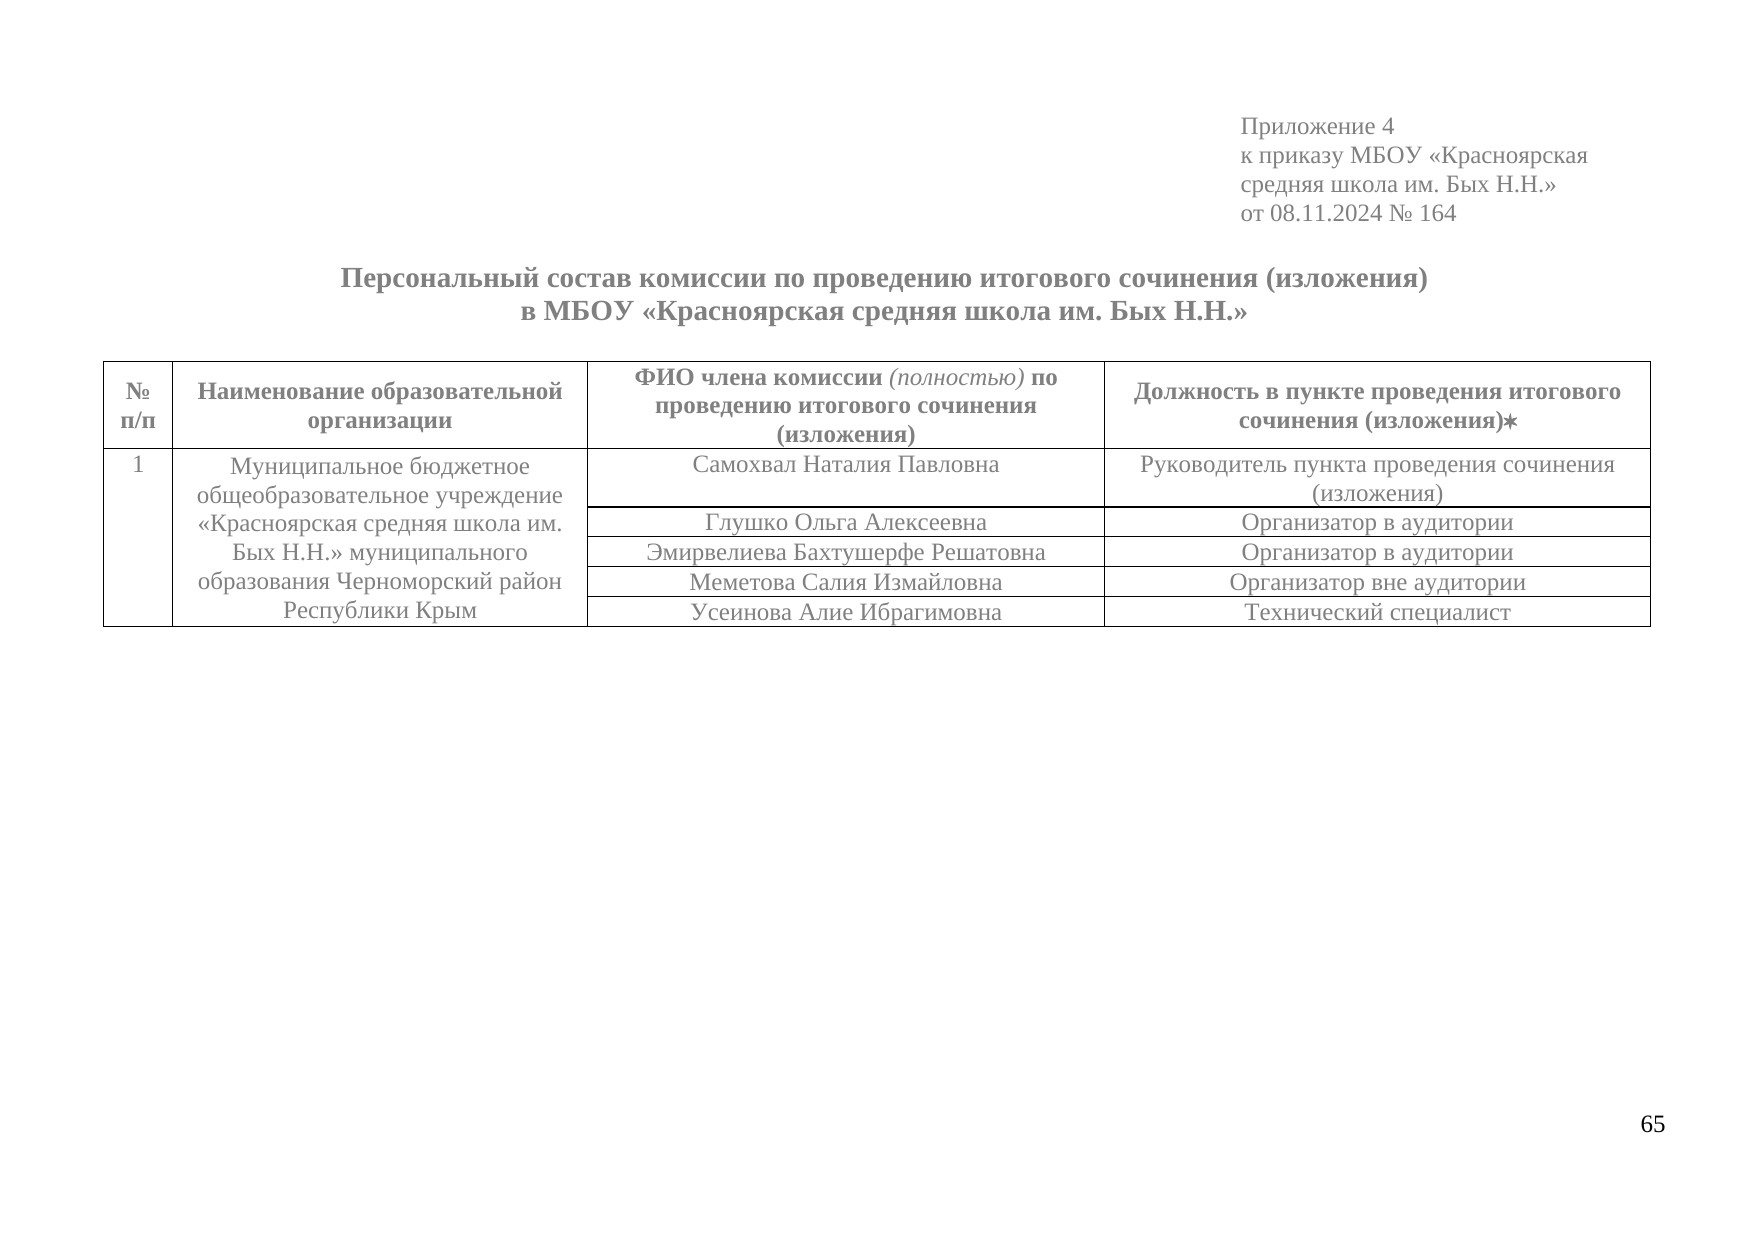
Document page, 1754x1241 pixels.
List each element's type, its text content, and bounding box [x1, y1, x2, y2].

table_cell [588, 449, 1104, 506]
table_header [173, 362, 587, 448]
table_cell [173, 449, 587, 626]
text средняя школа им. Бых Н.Н.» [103, 169, 1665, 198]
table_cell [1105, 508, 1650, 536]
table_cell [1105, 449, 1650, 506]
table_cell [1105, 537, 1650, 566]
text Приложение 4 [103, 111, 1665, 140]
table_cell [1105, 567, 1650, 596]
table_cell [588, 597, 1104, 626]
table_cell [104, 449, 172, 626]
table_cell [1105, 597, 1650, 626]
text в МБОУ «Красноярская средняя школа им. Бых Н.Н.» [103, 293, 1665, 327]
text от 08.11.2024 № 164 [103, 198, 1665, 226]
text к приказу МБОУ «Красноярская [103, 140, 1665, 169]
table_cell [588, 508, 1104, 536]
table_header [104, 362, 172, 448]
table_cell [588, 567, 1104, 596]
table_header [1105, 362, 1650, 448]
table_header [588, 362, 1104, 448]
text Персональный состав комиссии по проведению итогового сочинения (изложения) [103, 260, 1665, 293]
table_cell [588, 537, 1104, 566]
